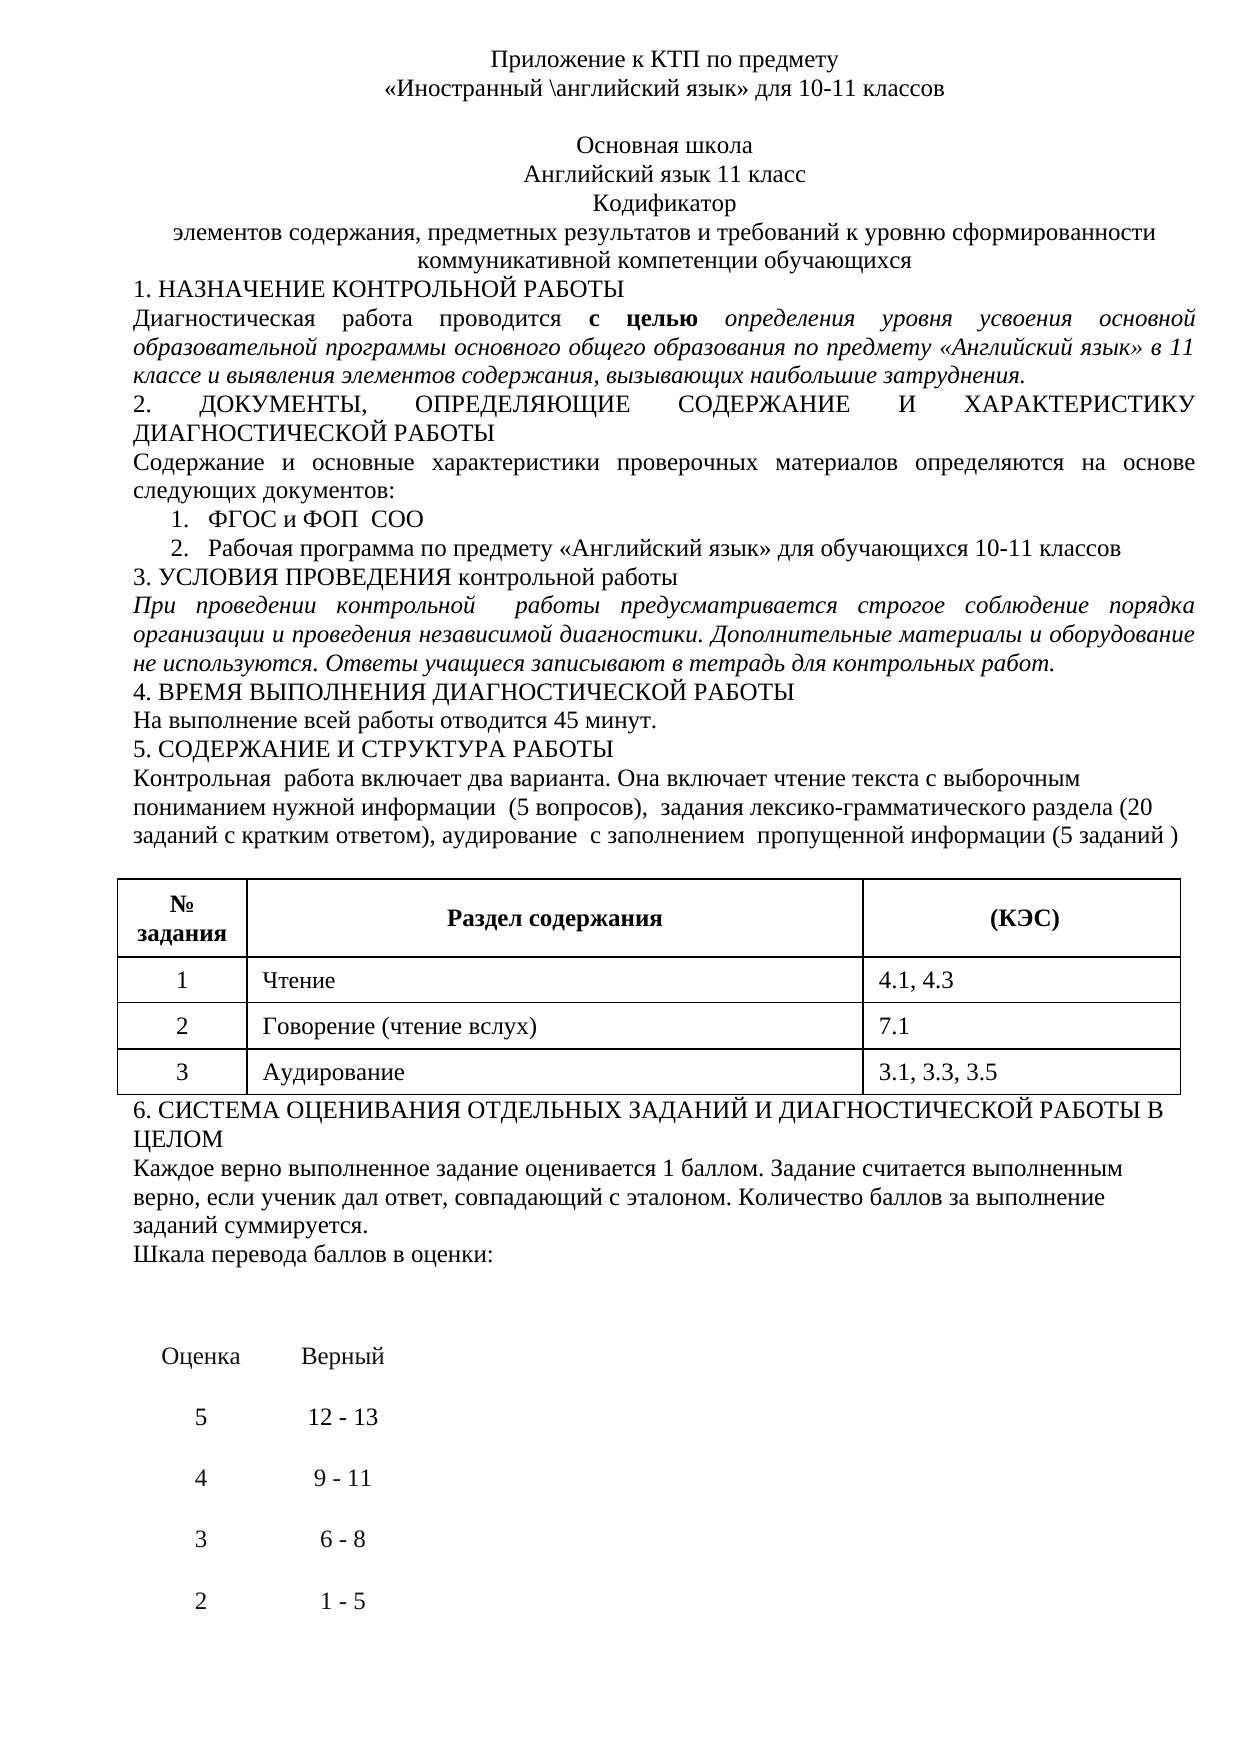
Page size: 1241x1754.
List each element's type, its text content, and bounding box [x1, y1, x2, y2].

table_cell 2 [131, 1570, 270, 1631]
text 1. НАЗНАЧЕНИЕ КОНТРОЛЬНОЙ РАБОТЫ [133, 274, 1196, 303]
table_cell Аудирование [248, 1050, 862, 1094]
text 2. ДОКУМЕНТЫ, ОПРЕДЕЛЯЮЩИЕ СОДЕРЖАНИЕ И ХАРАКТЕРИСТИКУ ДИАГНОСТИЧЕСКОЙ РАБОТЫ [133, 389, 1196, 447]
text элементов содержания, предметных результатов и требований к уровню сформированности коммуникативной компетенции обучающихся [133, 217, 1196, 274]
table_cell 1 [118, 958, 246, 1002]
list Рабочая программа по предмету «Английский язык» для обучающихся 10-11 классов [170, 533, 1196, 562]
table_cell 1 - 5 [270, 1570, 415, 1631]
text Каждое верно выполненное задание оценивается 1 баллом. Задание считается выполненным верно, если ученик дал ответ, совпадающий с эталоном. Количество баллов за выполнение заданий суммируется. [133, 1153, 1196, 1239]
table_header Оценка [131, 1321, 270, 1386]
text Основная школа [133, 131, 1196, 159]
table_cell 3.1, 3.3, 3.5 [864, 1050, 1180, 1094]
table_cell 7.1 [864, 1003, 1180, 1048]
table_header (КЭС) [864, 880, 1180, 956]
text На выполнение всей работы отводится 45 минут. [133, 706, 1196, 734]
text 5. СОДЕРЖАНИЕ И СТРУКТУРА РАБОТЫ [133, 734, 1196, 763]
text «Иностранный \английский язык» для 10-11 классов [133, 73, 1196, 102]
list ФГОС и ФОП СОО [170, 504, 1196, 533]
table_header Раздел содержания [248, 880, 862, 956]
table_cell 9 - 11 [270, 1447, 415, 1508]
text Английский язык 11 класс [133, 159, 1196, 188]
text 4. ВРЕМЯ ВЫПОЛНЕНИЯ ДИАГНОСТИЧЕСКОЙ РАБОТЫ [133, 677, 1196, 706]
text Приложение к КТП по предмету [133, 44, 1196, 73]
table_cell 6 - 8 [270, 1508, 415, 1569]
text Содержание и основные характеристики проверочных материалов определяются на основе следующих документов: [133, 447, 1196, 504]
text При проведении контрольной работы предусматривается строгое соблюдение порядка организации и проведения независимой диагностики. Дополнительные материалы и оборудование не используются. Ответы учащиеся записывают в тетрадь для контрольных работ. [133, 591, 1196, 677]
text Кодификатор [133, 188, 1196, 217]
table_cell 2 [118, 1003, 246, 1048]
table_header Верный [270, 1321, 415, 1386]
text Шкала перевода баллов в оценки: [133, 1239, 1196, 1268]
text 3. УСЛОВИЯ ПРОВЕДЕНИЯ контрольной работы [133, 562, 1196, 591]
text 6. СИСТЕМА ОЦЕНИВАНИЯ ОТДЕЛЬНЫХ ЗАДАНИЙ И ДИАГНОСТИЧЕСКОЙ РАБОТЫ В ЦЕЛОМ [133, 1095, 1196, 1153]
table_cell 4 [131, 1447, 270, 1508]
text Контрольная работа включает два варианта. Она включает чтение текста с выборочным пониманием нужной информации (5 вопросов), задания лексико-грамматического раздела (20 заданий с кратким ответом), аудирование с заполнением пропущенной информации (5 заданий ) [133, 763, 1196, 849]
table_cell 3 [118, 1050, 246, 1094]
table_cell 5 [131, 1386, 270, 1447]
table_header № задания [118, 880, 246, 956]
table_cell 12 - 13 [270, 1386, 415, 1447]
table_cell 3 [131, 1508, 270, 1569]
table_cell Говорение (чтение вслух) [248, 1003, 862, 1048]
table_cell 4.1, 4.3 [864, 958, 1180, 1002]
table_cell Чтение [248, 958, 862, 1002]
text Диагностическая работа проводится с целью определения уровня усвоения основной образовательной программы основного общего образования по предмету «Английский язык» в 11 классе и выявления элементов содержания, вызывающих наибольшие затруднения. [133, 303, 1196, 389]
